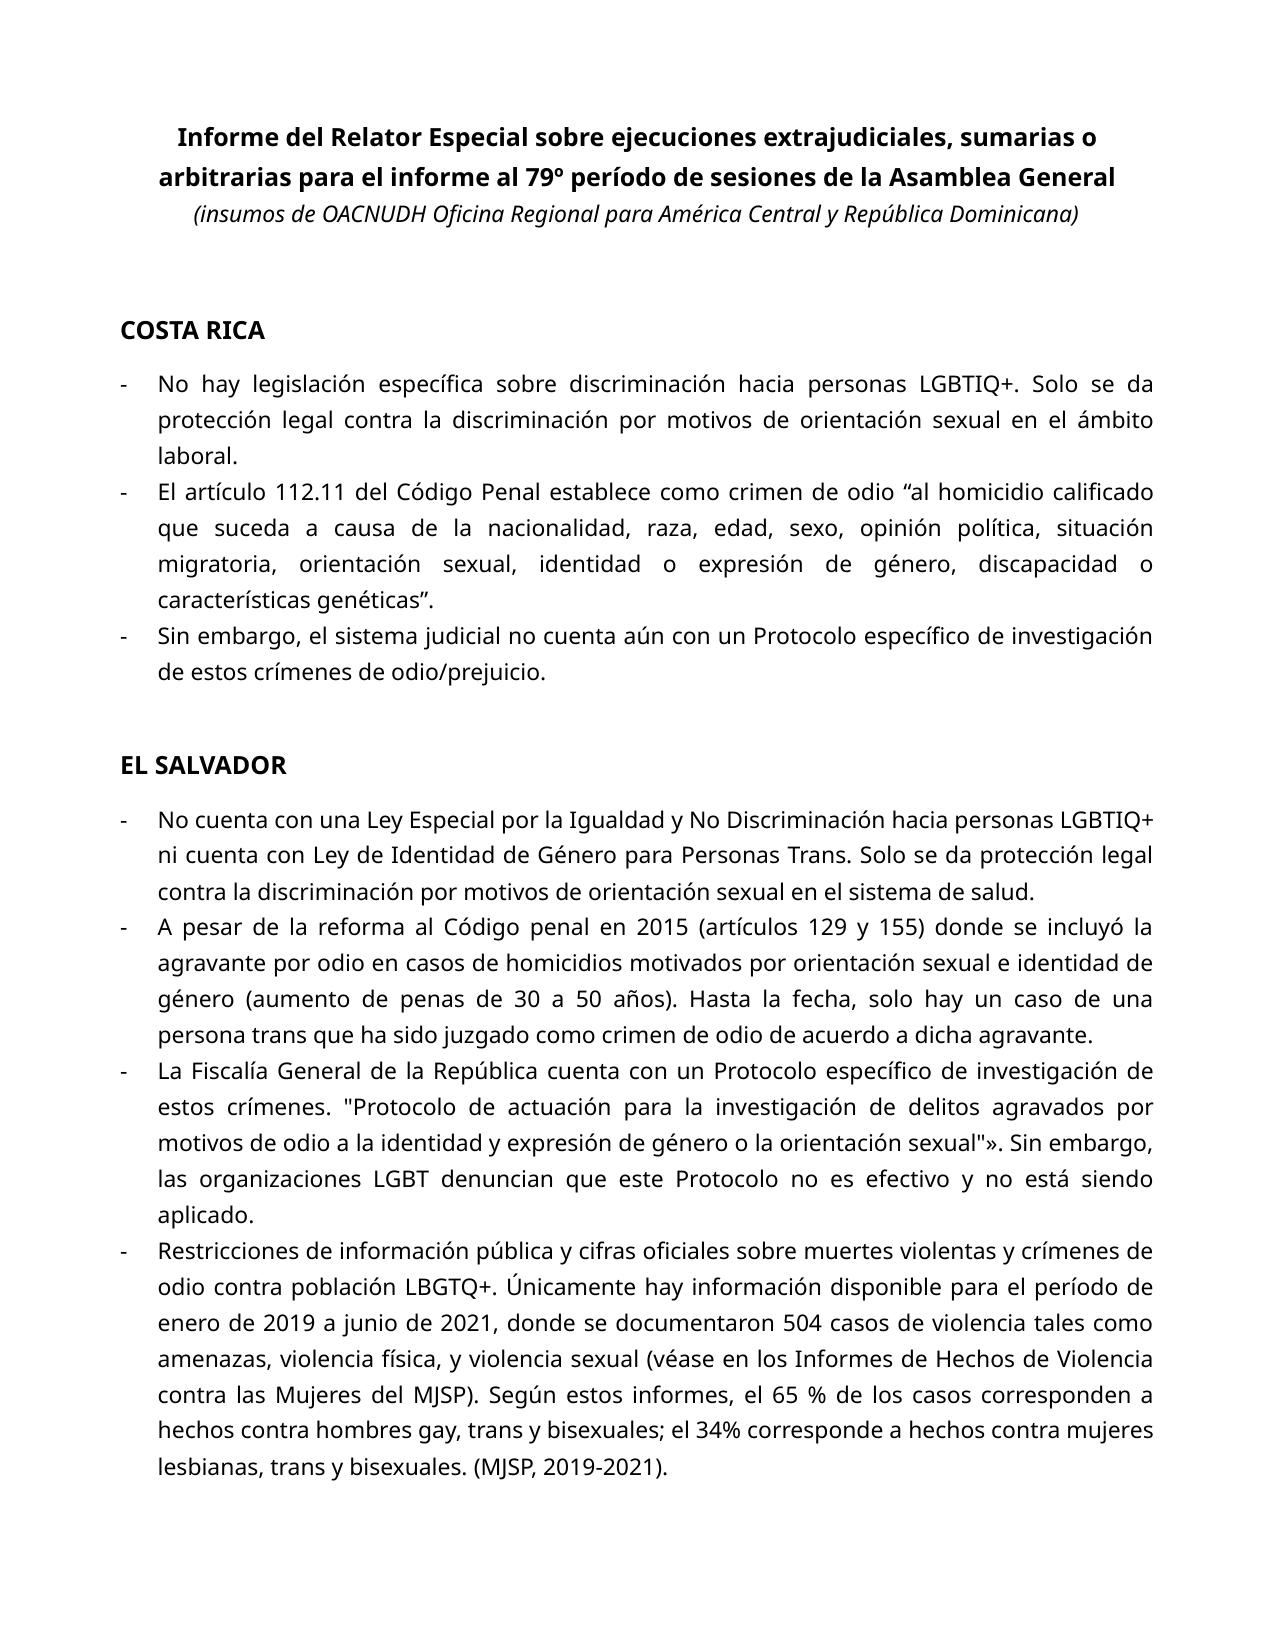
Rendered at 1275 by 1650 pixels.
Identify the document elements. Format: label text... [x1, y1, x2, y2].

text EL SALVADOR [120, 748, 1155, 782]
list El artículo 112.11 del Código Penal establece como crimen de odio “al homicidio calificado que suceda a causa de la nacionalidad, raza, edad, sexo, opinión política, situación migratoria, orientación sexual, identidad o expresión de género, discapacidad o características genéticas”. [120, 476, 1155, 615]
list No cuenta con una Ley Especial por la Igualdad y No Discriminación hacia personas LGBTIQ+ ni cuenta con Ley de Identidad de Género para Personas Trans. Solo se da protección legal contra la discriminación por motivos de orientación sexual en el sistema de salud. [120, 803, 1155, 907]
text (insumos de OACNUDH Oficina Regional para América Central y República Dominicana) [120, 198, 1155, 229]
list Sin embargo, el sistema judicial no cuenta aún con un Protocolo específico de investigación de estos crímenes de odio/prejuicio. [120, 620, 1155, 687]
list No hay legislación específica sobre discriminación hacia personas LGBTIQ+. Solo se da protección legal contra la discriminación por motivos de orientación sexual en el ámbito laboral. [120, 368, 1155, 472]
text COSTA RICA [120, 313, 1155, 347]
list Restricciones de información pública y cifras oficiales sobre muertes violentas y crímenes de odio contra población LBGTQ+. Únicamente hay información disponible para el período de enero de 2019 a junio de 2021, donde se documentaron 504 casos de violencia tales como amenazas, violencia física, y violencia sexual (véase en los Informes de Hechos de Violencia contra las Mujeres del MJSP). Según estos informes, el 65 % de los casos corresponden a hechos contra hombres gay, trans y bisexuales; el 34% corresponde a hechos contra mujeres lesbianas, trans y bisexuales. (MJSP, 2019-2021). [120, 1235, 1155, 1482]
text Informe del Relator Especial sobre ejecuciones extrajudiciales, sumarias o arbitrarias para el informe al 79º período de sesiones de la Asamblea General [120, 120, 1155, 193]
list La Fiscalía General de la República cuenta con un Protocolo específico de investigación de estos crímenes. "Protocolo de actuación para la investigación de delitos agravados por motivos de odio a la identidad y expresión de género o la orientación sexual"». Sin embargo, las organizaciones LGBT denuncian que este Protocolo no es efectivo y no está siendo aplicado. [120, 1055, 1155, 1230]
list A pesar de la reforma al Código penal en 2015 (artículos 129 y 155) donde se incluyó la agravante por odio en casos de homicidios motivados por orientación sexual e identidad de género (aumento de penas de 30 a 50 años). Hasta la fecha, solo hay un caso de una persona trans que ha sido juzgado como crimen de odio de acuerdo a dicha agravante. [120, 911, 1155, 1050]
